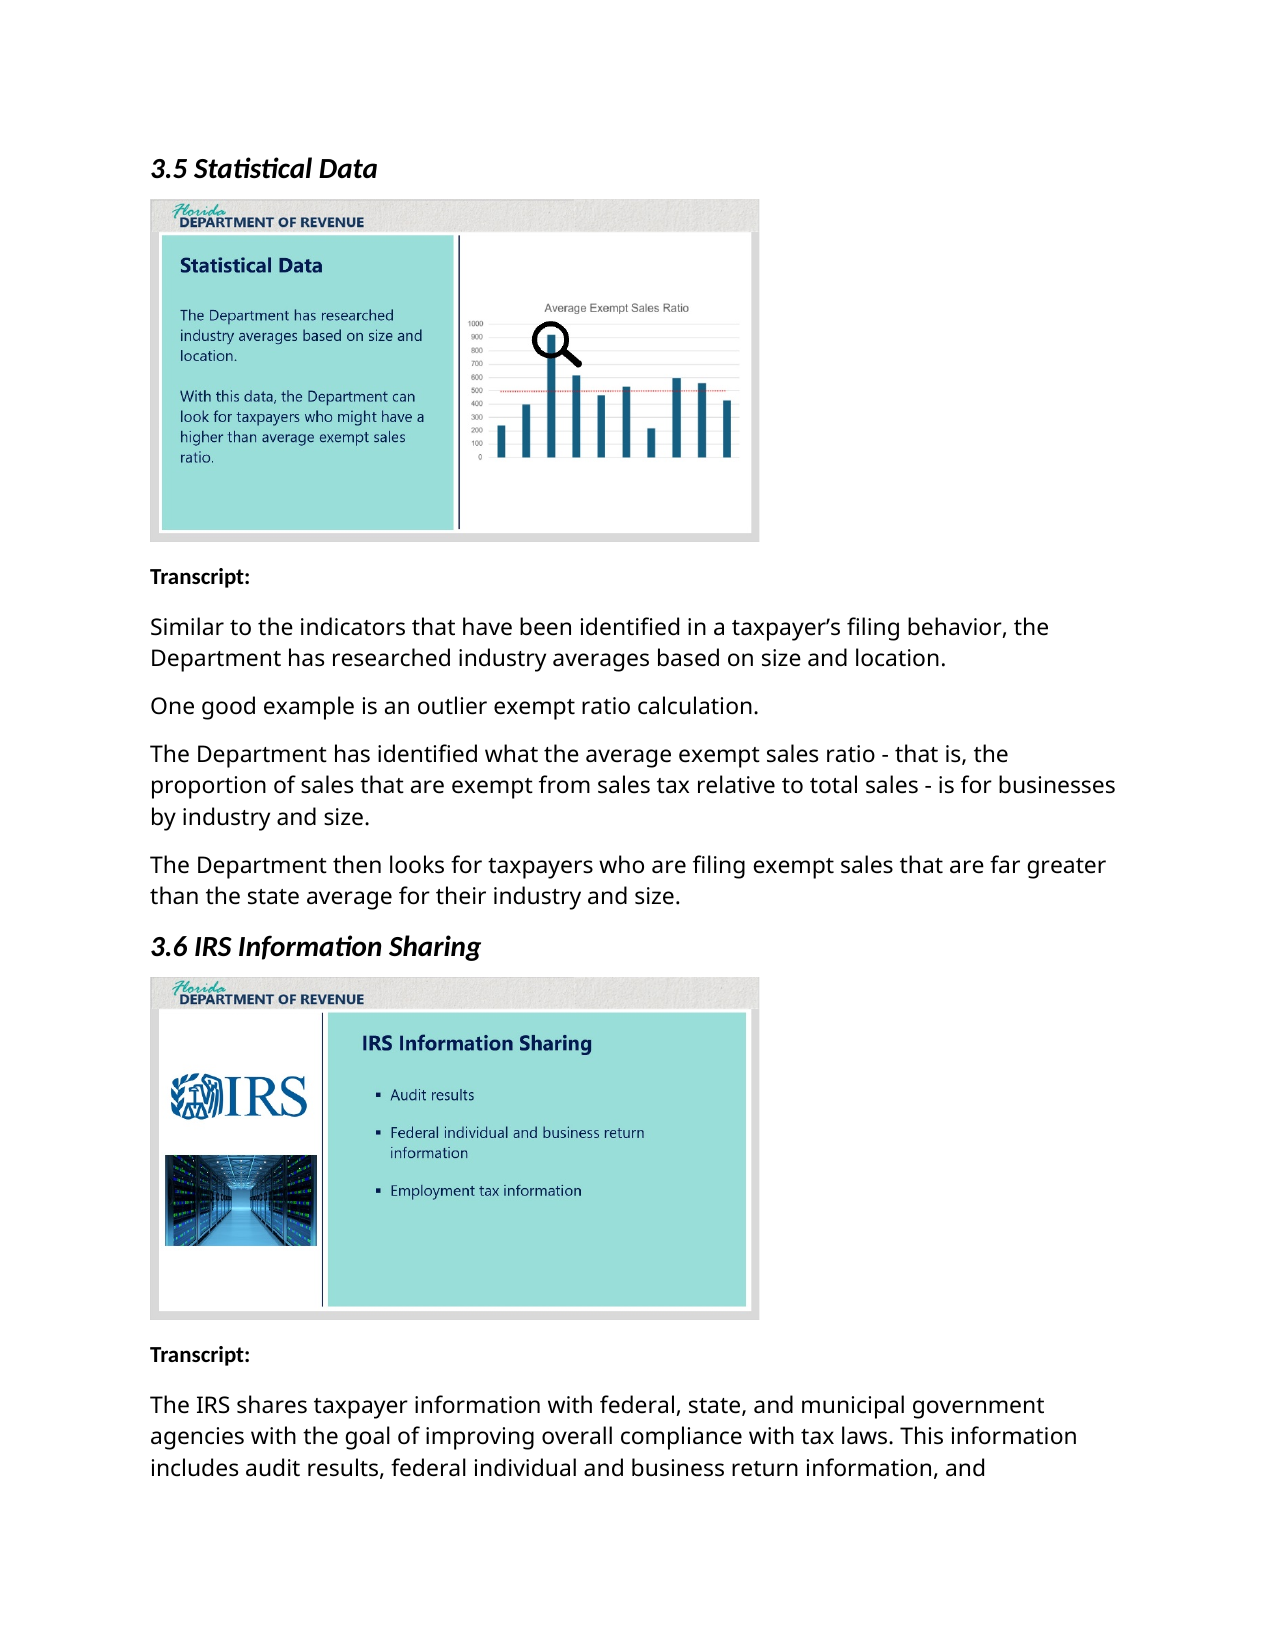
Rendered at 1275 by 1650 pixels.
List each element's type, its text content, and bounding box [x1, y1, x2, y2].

text One good example is an outlier exempt ratio calculation. [150, 690, 1125, 722]
text Transcript: [150, 562, 1125, 590]
picture [150, 199, 760, 542]
subtitle 3.5 Statistical Data [150, 150, 1125, 186]
text Similar to the indicators that have been identified in a taxpayer’s filing behavior, the Department has researched industry averages based on size and location. [150, 611, 1125, 674]
picture [150, 977, 760, 1320]
subtitle 3.6 IRS Information Sharing [150, 928, 1125, 963]
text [150, 1389, 1125, 1483]
text Transcript: [150, 1340, 1125, 1368]
text The Department then looks for taxpayers who are filing exempt sales that are far greater than the state average for their industry and size. [150, 849, 1125, 911]
text The Department has identified what the average exempt sales ratio - that is, the proportion of sales that are exempt from sales tax relative to total sales - is for businesses by industry and size. [150, 738, 1125, 832]
